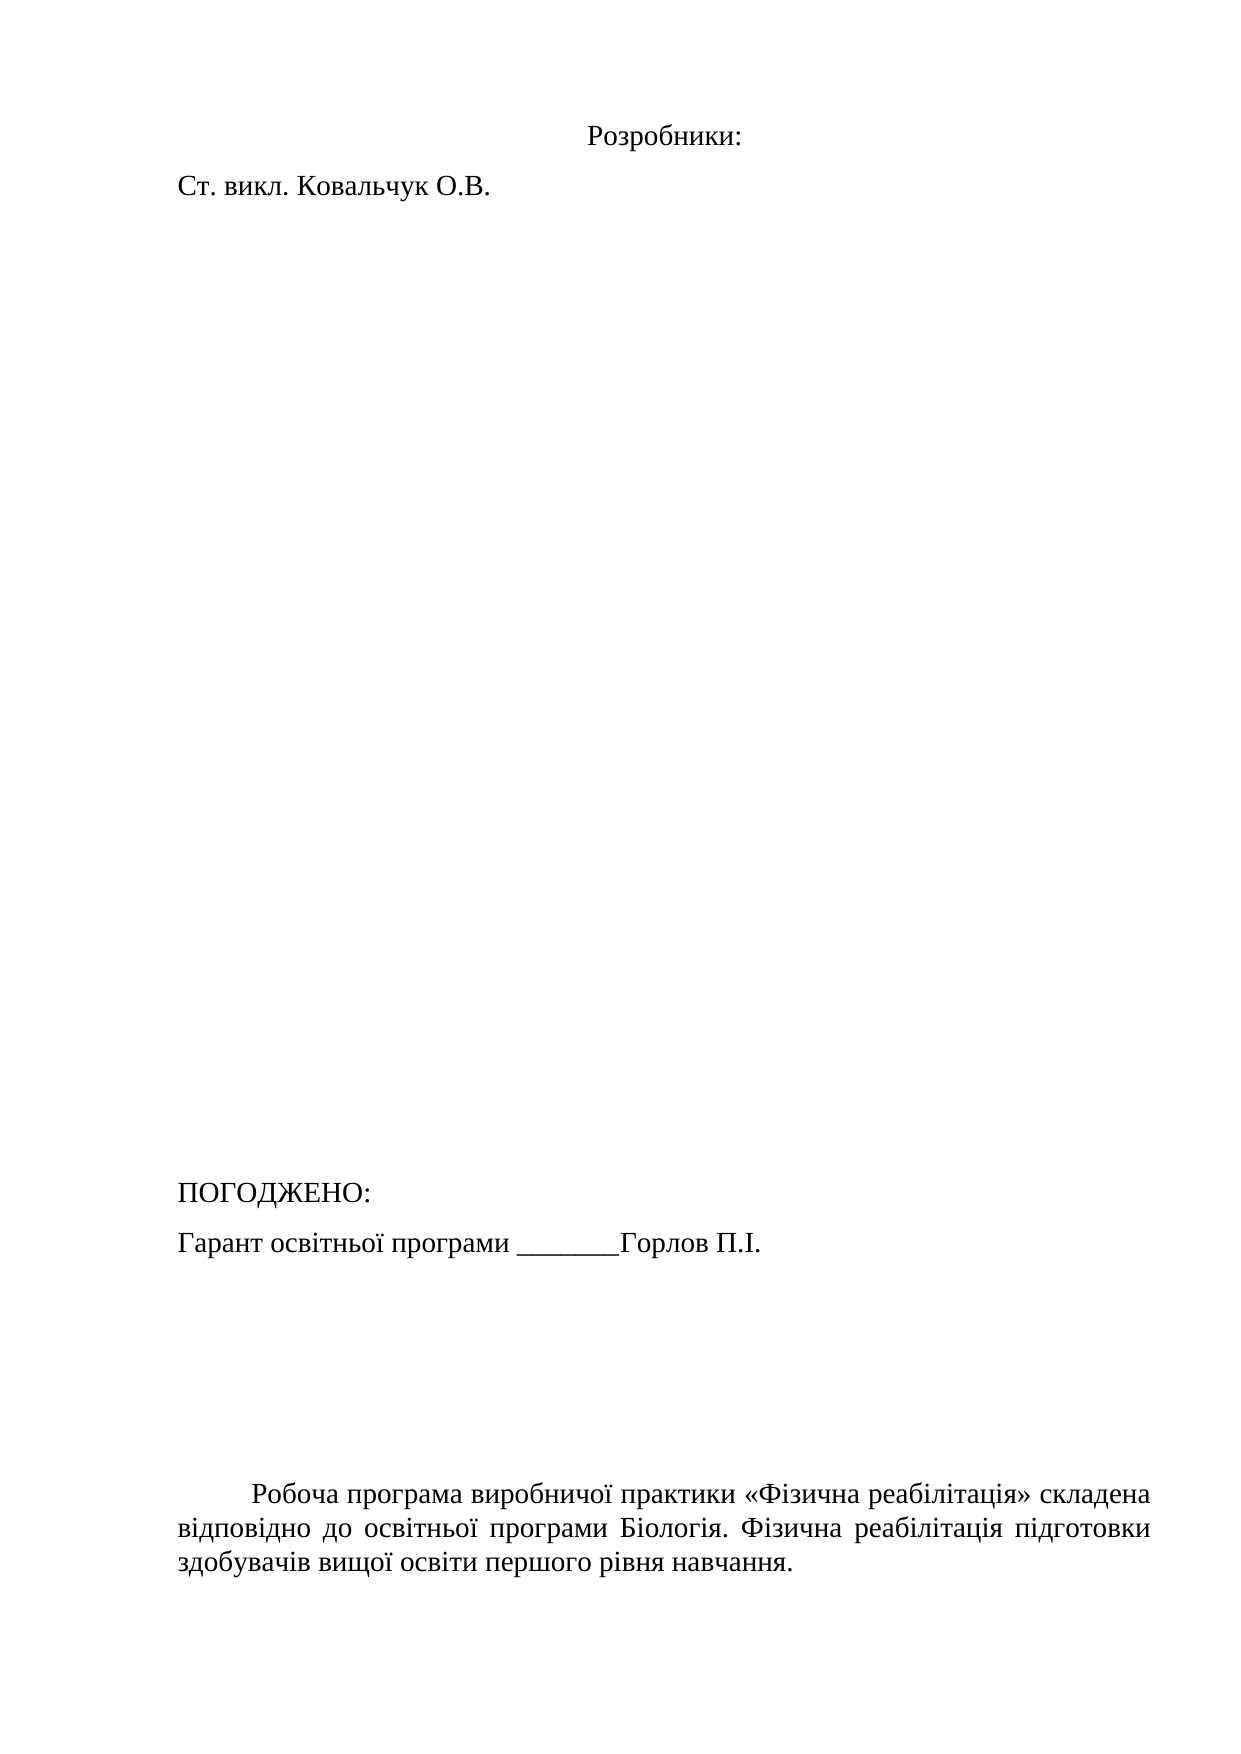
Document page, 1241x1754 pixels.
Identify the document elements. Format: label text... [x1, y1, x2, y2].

text Розробники: [177, 118, 1152, 152]
text Гарант освітньої програми _______ Горлов П.І. [177, 1225, 1152, 1258]
text ПОГОДЖЕНО: [177, 1175, 1152, 1208]
text Робоча програма виробничої практики «Фізична реабілітація» складена відповідно до освітньої програми Біологія. Фізична реабілітація підготовки здобувачів вищої освіти першого рівня навчання. [177, 1477, 1152, 1577]
text Ст. викл. Ковальчук О.В. [177, 168, 1152, 202]
